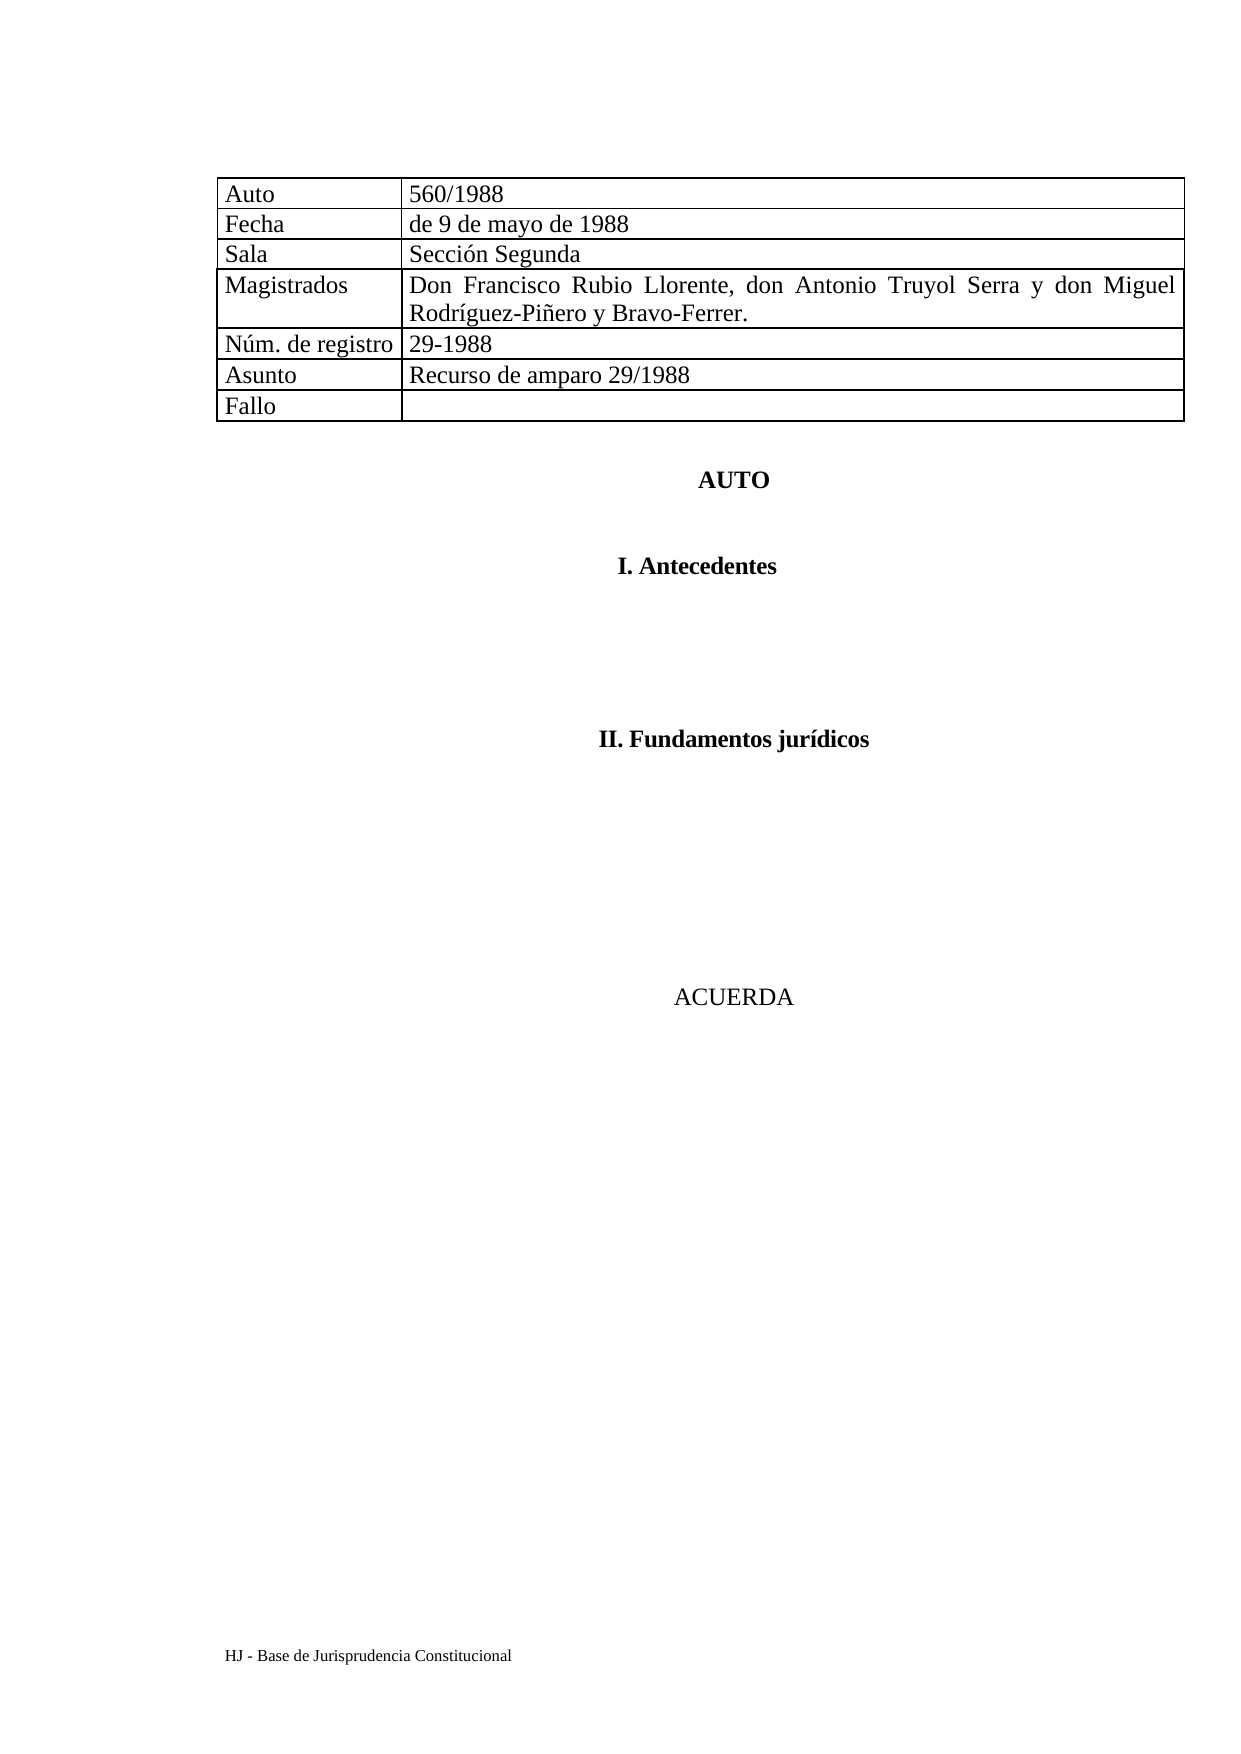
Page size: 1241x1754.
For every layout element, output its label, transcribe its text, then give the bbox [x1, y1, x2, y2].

table_header 560/1988 [402, 179, 1184, 207]
table_cell Fallo [218, 391, 401, 420]
table_cell 29-1988 [403, 329, 1183, 358]
table_cell Don Francisco Rubio Llorente, don Antonio Truyol Serra y don Miguel Rodríguez-Piñero y Bravo-Ferrer. [403, 270, 1183, 327]
table_cell de 9 de mayo de 1988 [402, 209, 1184, 238]
table_cell Asunto [218, 360, 401, 389]
table_cell Núm. de registro [218, 329, 401, 358]
subtitle II. Fundamentos jurídicos [224, 724, 1169, 752]
table_cell [403, 391, 1183, 420]
table_cell Sala [218, 240, 401, 268]
text ACUERDA [224, 982, 1169, 1011]
table_header Auto [218, 179, 401, 207]
table_cell Sección Segunda [402, 240, 1184, 268]
text AUTO [224, 465, 1169, 494]
table_cell Recurso de amparo 29/1988 [403, 360, 1183, 389]
text I. Antecedentes [224, 551, 1169, 580]
table_cell Magistrados [218, 270, 401, 327]
table_cell Fecha [218, 209, 401, 238]
